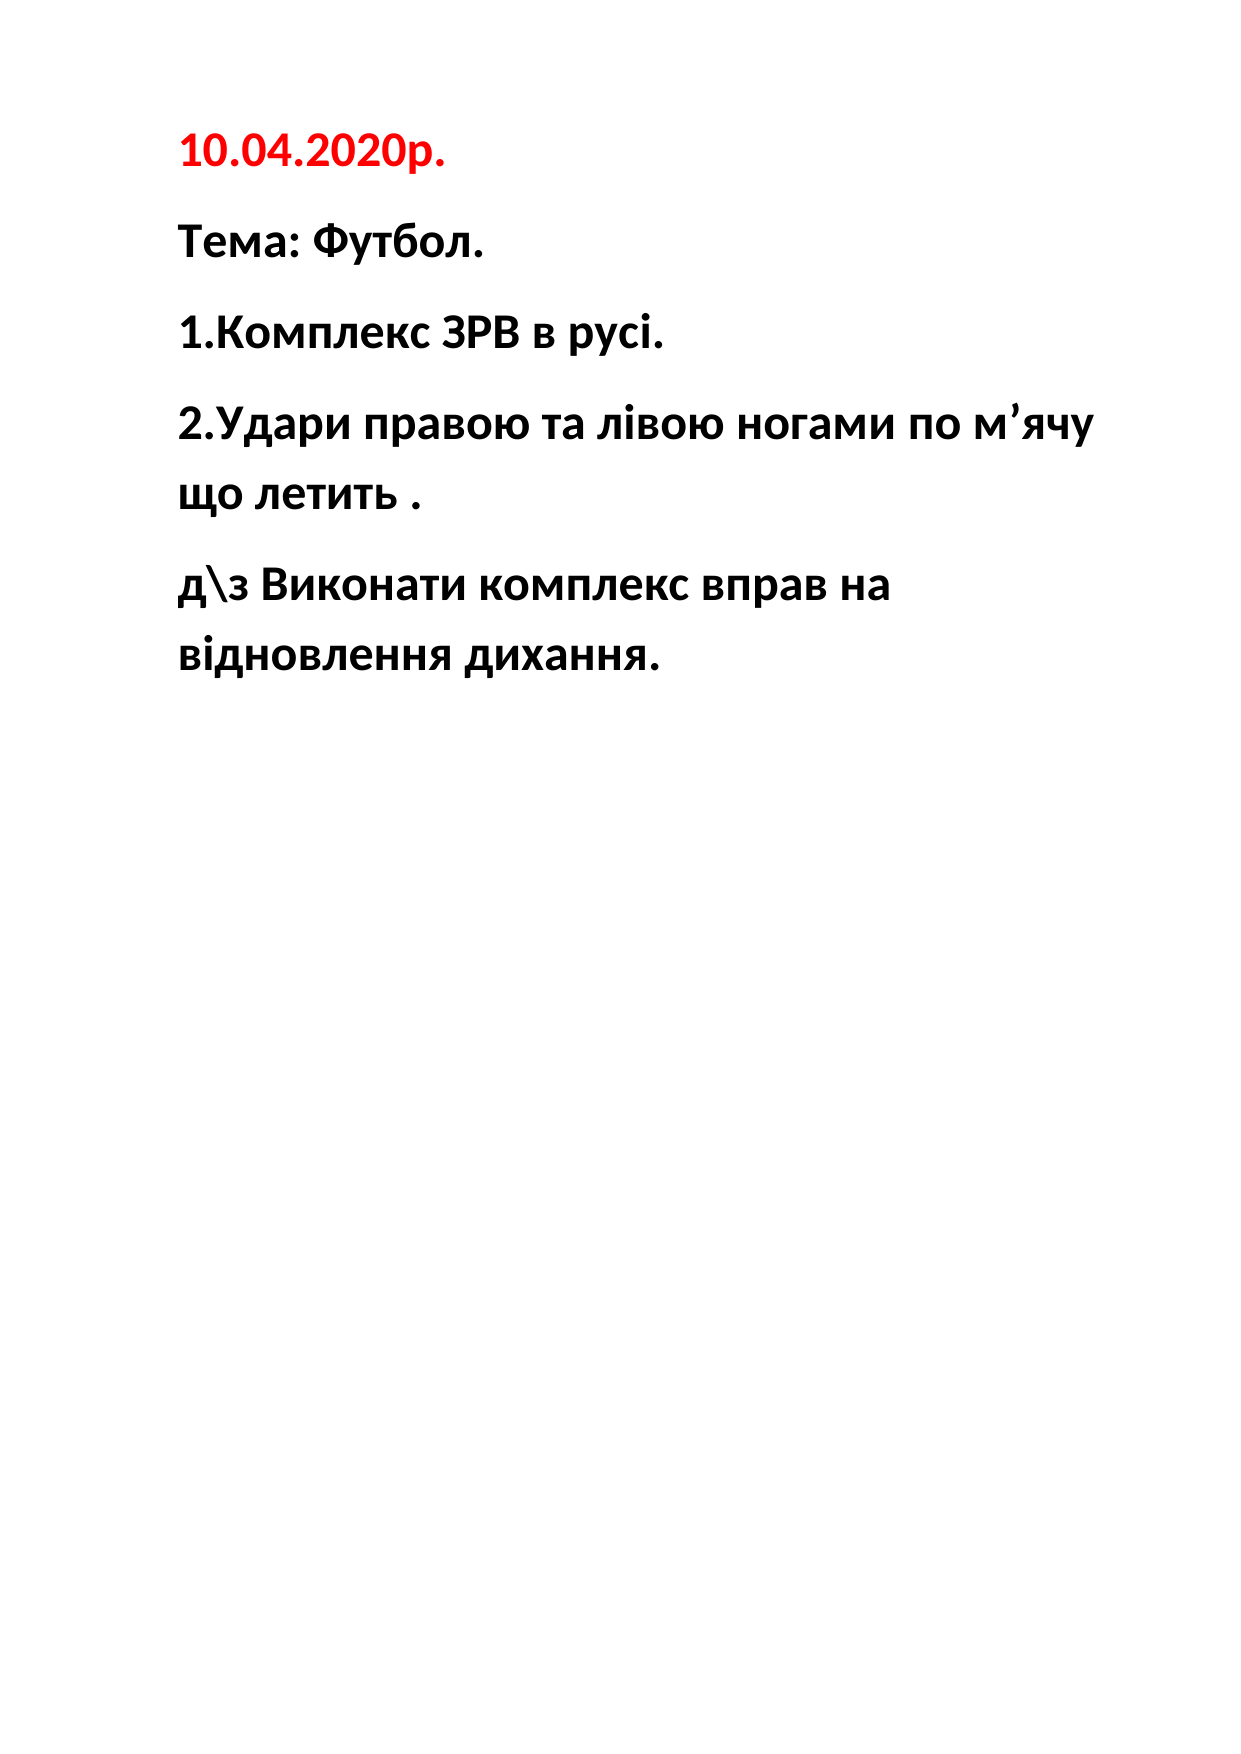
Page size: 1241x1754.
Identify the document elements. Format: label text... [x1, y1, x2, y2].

text 10.04.2020р. [177, 118, 1152, 179]
text 1.Комплекс ЗРВ в русі. [177, 300, 1152, 361]
text 2.Удари правою та лівою ногами по м’ячу що летить . [177, 391, 1152, 522]
text д\з Виконати комплекс вправ на відновлення дихання. [177, 552, 1152, 683]
text Тема: Футбол. [177, 209, 1152, 270]
